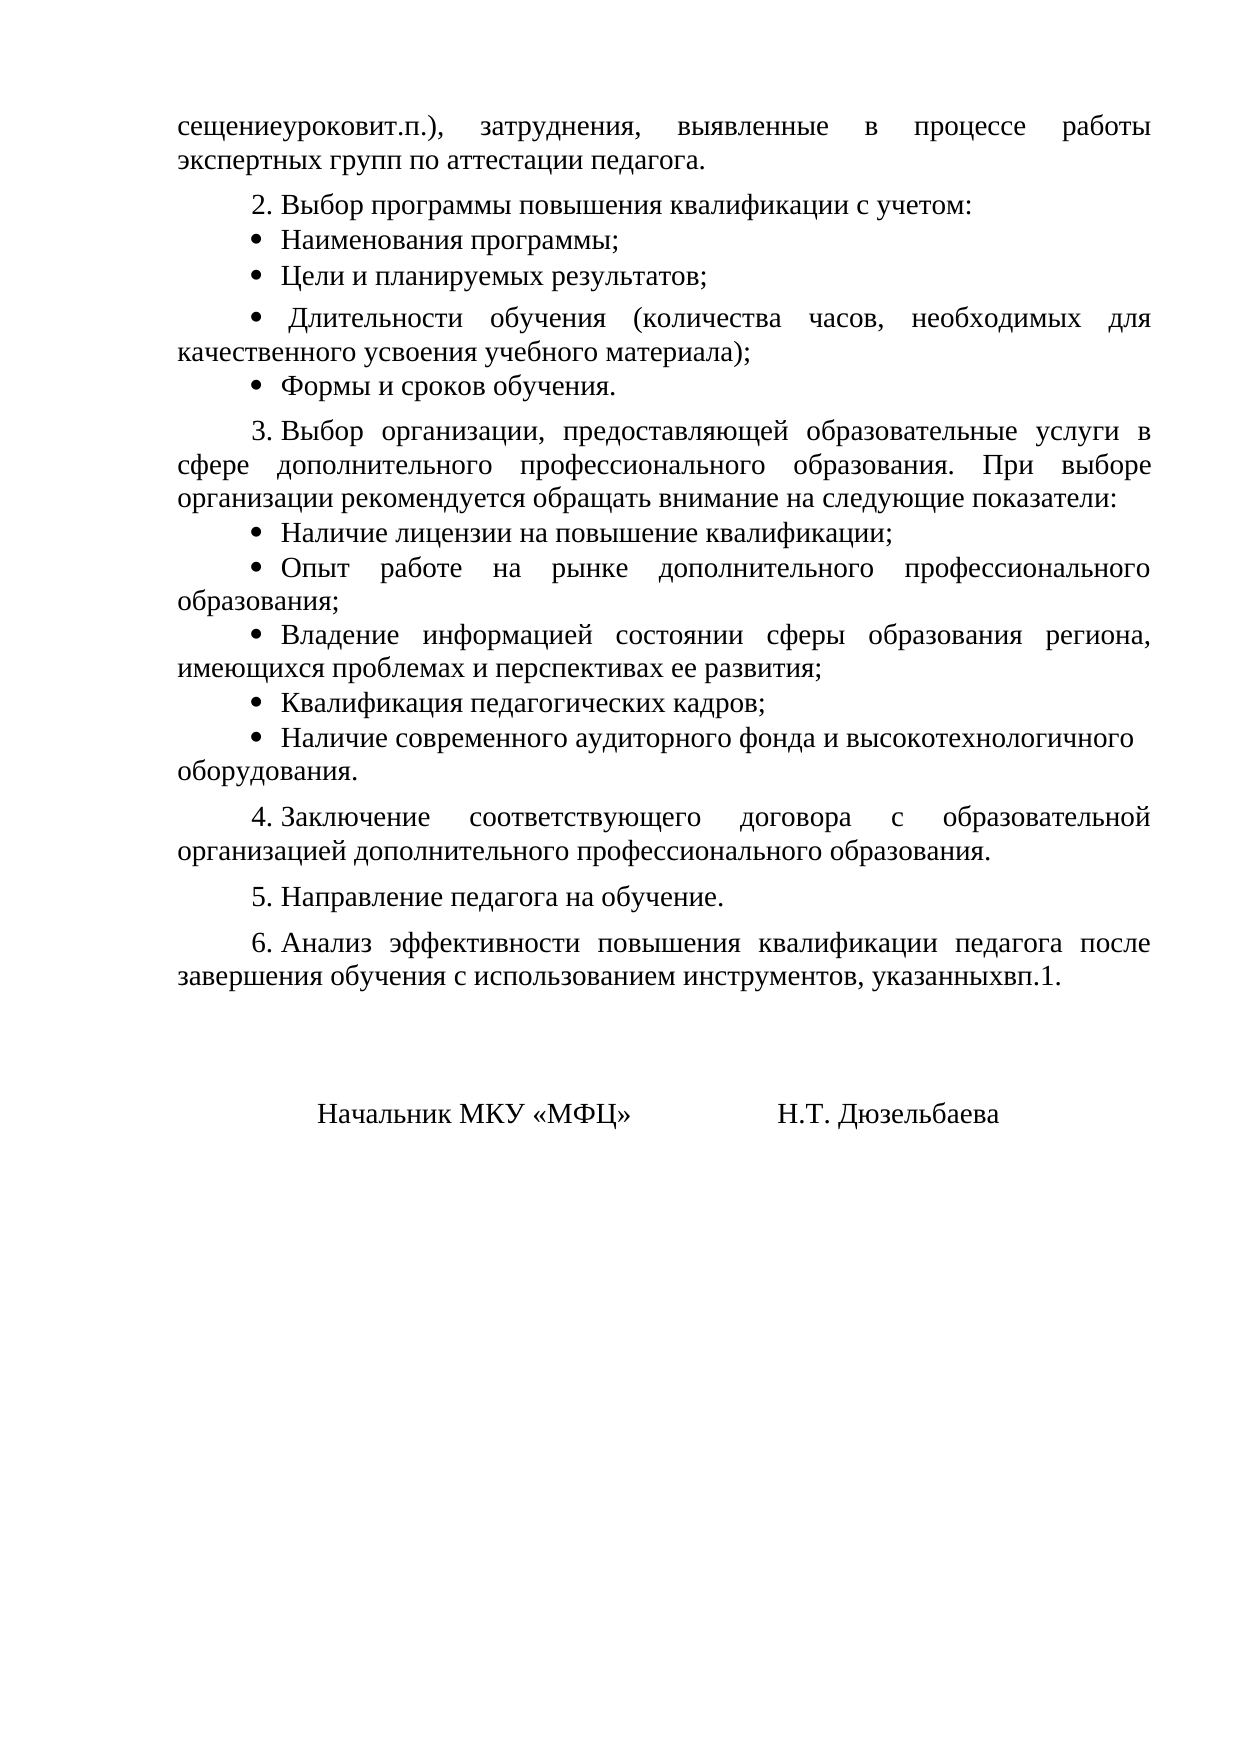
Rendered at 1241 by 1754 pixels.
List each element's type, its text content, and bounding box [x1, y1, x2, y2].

list Квалификация педагогических кадров; [251, 684, 1163, 720]
list Владение информацией состоянии сферы образования региона, имеющихся проблемах и перспективах ее развития; [177, 618, 1152, 684]
list Наименования программы; [251, 221, 1163, 257]
list Выбор организации, предоставляющей образовательные услуги в сфере дополнительного профессионального образования. При выборе организации рекомендуется обращать внимание на следующие показатели: [177, 413, 1152, 514]
list Наличие современного аудиторного фонда и высокотехнологичного оборудования. [177, 720, 1151, 787]
list Цели и планируемых результатов; [251, 257, 1163, 292]
list Длительности обучения (количества часов, необходимых для качественного усвоения учебного материала); [177, 300, 1152, 367]
list Формы и сроков обучения. [251, 368, 1163, 401]
list Наличие лицензии на повышение квалификации; [251, 514, 1163, 550]
list Выбор программы повышения квалификации с учетом: [251, 187, 1163, 221]
text Начальник МКУ «МФЦ» Н.Т. Дюзельбаева [164, 1096, 1152, 1130]
list Анализ эффективности повышения квалификации педагога после завершения обучения с использованием инструментов, указанныхвп.1. [177, 925, 1152, 992]
list Направление педагога на обучение. [251, 879, 1163, 912]
list Заключение соответствующего договора с образовательной организацией дополнительного профессионального образования. [177, 799, 1152, 866]
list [177, 108, 1152, 175]
list Опыт работе на рынке дополнительного профессионального образования; [177, 550, 1151, 617]
